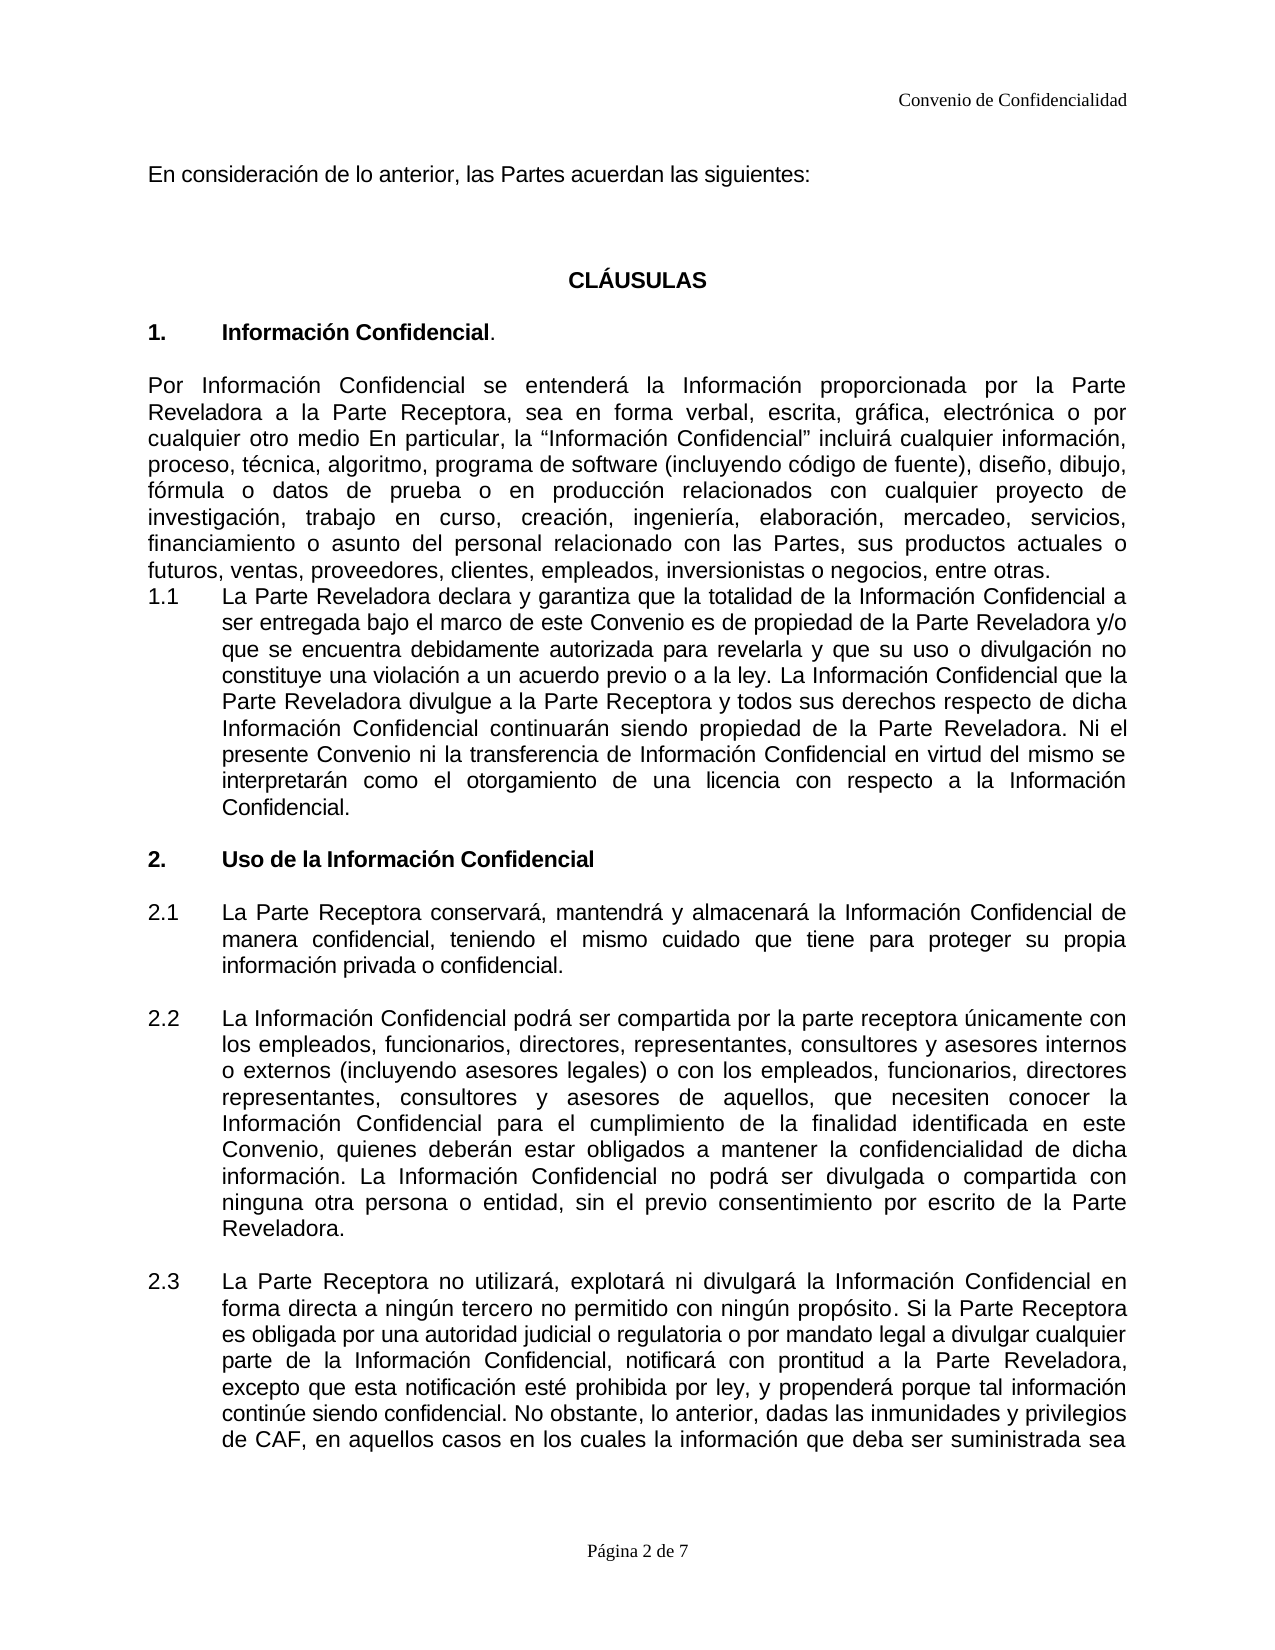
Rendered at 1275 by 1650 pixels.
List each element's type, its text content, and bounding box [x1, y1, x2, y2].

text Por Información Confidencial se entenderá la Información proporcionada por la Parte Reveladora a la Parte Receptora, sea en forma verbal, escrita, gráfica, electrónica o por cualquier otro medio En particular, la “Información Confidencial” incluirá cualquier información, proceso, técnica, algoritmo, programa de software (incluyendo código de fuente), diseño, dibujo, fórmula o datos de prueba o en producción relacionados con cualquier proyecto de investigación, trabajo en curso, creación, ingeniería, elaboración, mercadeo, servicios, financiamiento o asunto del personal relacionado con las Partes, sus productos actuales o futuros, ventas, proveedores, clientes, empleados, inversionistas o negocios, entre otras. [148, 372, 1127, 583]
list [148, 1268, 1127, 1453]
text CLÁUSULAS [148, 267, 1127, 293]
list Uso de la Información Confidencial [148, 846, 1127, 873]
text En consideración de lo anterior, las Partes acuerdan las siguientes: [148, 161, 1127, 188]
list La Parte Reveladora declara y garantiza que la totalidad de la Información Confidencial a ser entregada bajo el marco de este Convenio es de propiedad de la Parte Reveladora y/o que se encuentra debidamente autorizada para revelarla y que su uso o divulgación no constituye una violación a un acuerdo previo o a la ley. La Información Confidencial que la Parte Reveladora divulgue a la Parte Receptora y todos sus derechos respecto de dicha Información Confidencial continuarán siendo propiedad de la Parte Reveladora. Ni el presente Convenio ni la transferencia de Información Confidencial en virtud del mismo se interpretarán como el otorgamiento de una licencia con respecto a la Información Confidencial. [148, 583, 1127, 820]
list La Información Confidencial podrá ser compartida por la parte receptora únicamente con los empleados, funcionarios, directores, representantes, consultores y asesores internos o externos (incluyendo asesores legales) o con los empleados, funcionarios, directores representantes, consultores y asesores de aquellos, que necesiten conocer la Información Confidencial para el cumplimiento de la finalidad identificada en este Convenio, quienes deberán estar obligados a mantener la confidencialidad de dicha información. La Información Confidencial no podrá ser divulgada o compartida con ninguna otra persona o entidad, sin el previo consentimiento por escrito de la Parte Reveladora. [148, 1004, 1127, 1242]
list La Parte Receptora conservará, mantendrá y almacenará la Información Confidencial de manera confidencial, teniendo el mismo cuidado que tiene para proteger su propia información privada o confidencial. [148, 899, 1127, 978]
list Información Confidencial. [148, 319, 1127, 346]
